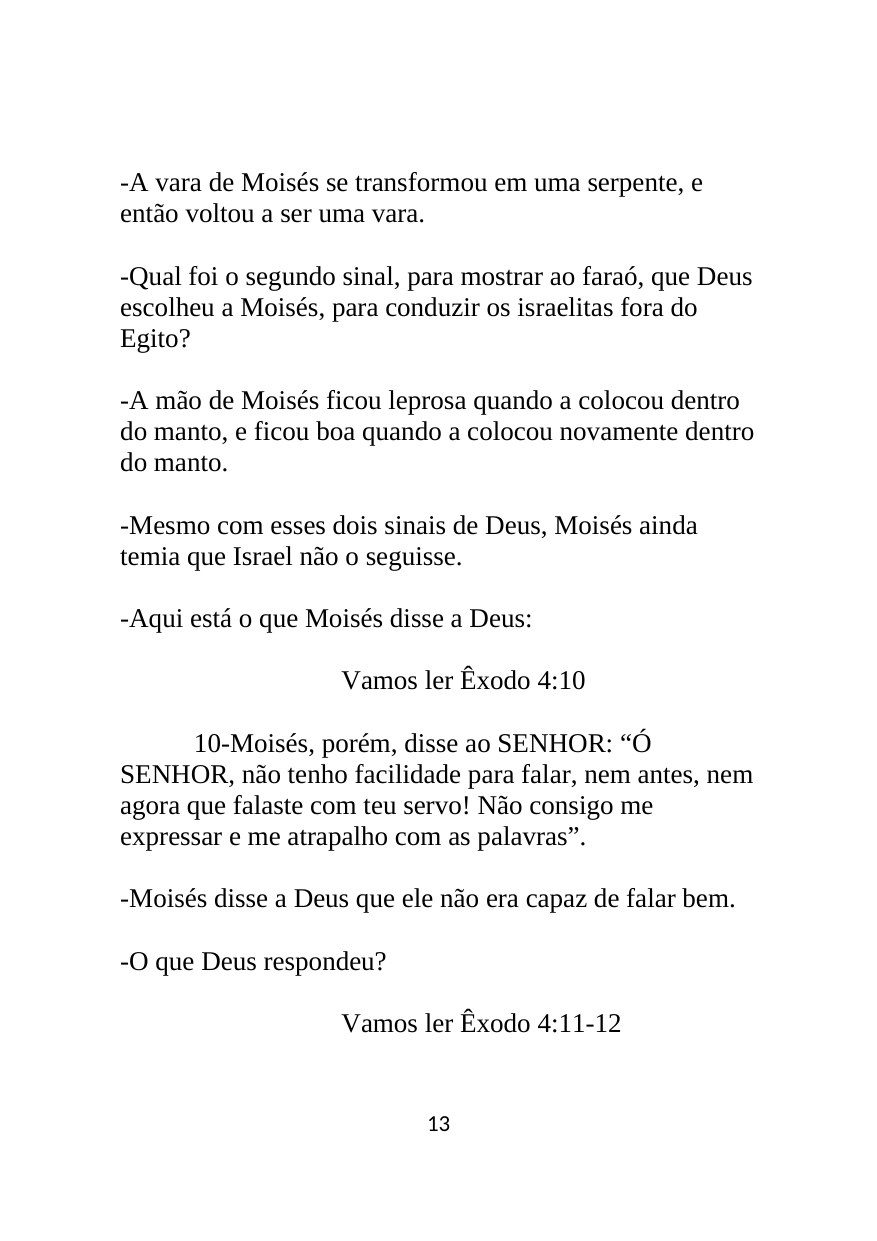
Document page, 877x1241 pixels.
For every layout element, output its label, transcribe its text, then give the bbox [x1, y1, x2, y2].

text -Aqui está o que Moisés disse a Deus: [120, 602, 757, 633]
text Vamos ler Êxodo 4:11-12 [267, 1007, 757, 1038]
text -Moisés disse a Deus que ele não era capaz de falar bem. [120, 882, 757, 914]
text -A vara de Moisés se transformou em uma serpente, e então voltou a ser uma vara. [120, 166, 757, 228]
text -Qual foi o segundo sinal, para mostrar ao faraó, que Deus escolheu a Moisés, para conduzir os israelitas fora do Egito? [120, 259, 757, 353]
text -Mesmo com esses dois sinais de Deus, Moisés ainda temia que Israel não o seguisse. [120, 509, 757, 571]
text -O que Deus respondeu? [120, 945, 757, 976]
text Vamos ler Êxodo 4:10 [267, 664, 757, 696]
text 10-Moisés, porém, disse ao SENHOR: “Ó SENHOR, não tenho facilidade para falar, nem antes, nem agora que falaste com teu servo! Não consigo me expressar e me atrapalho com as palavras”. [120, 727, 757, 851]
text -A mão de Moisés ficou leprosa quando a colocou dentro do manto, e ficou boa quando a colocou novamente dentro do manto. [120, 384, 757, 478]
